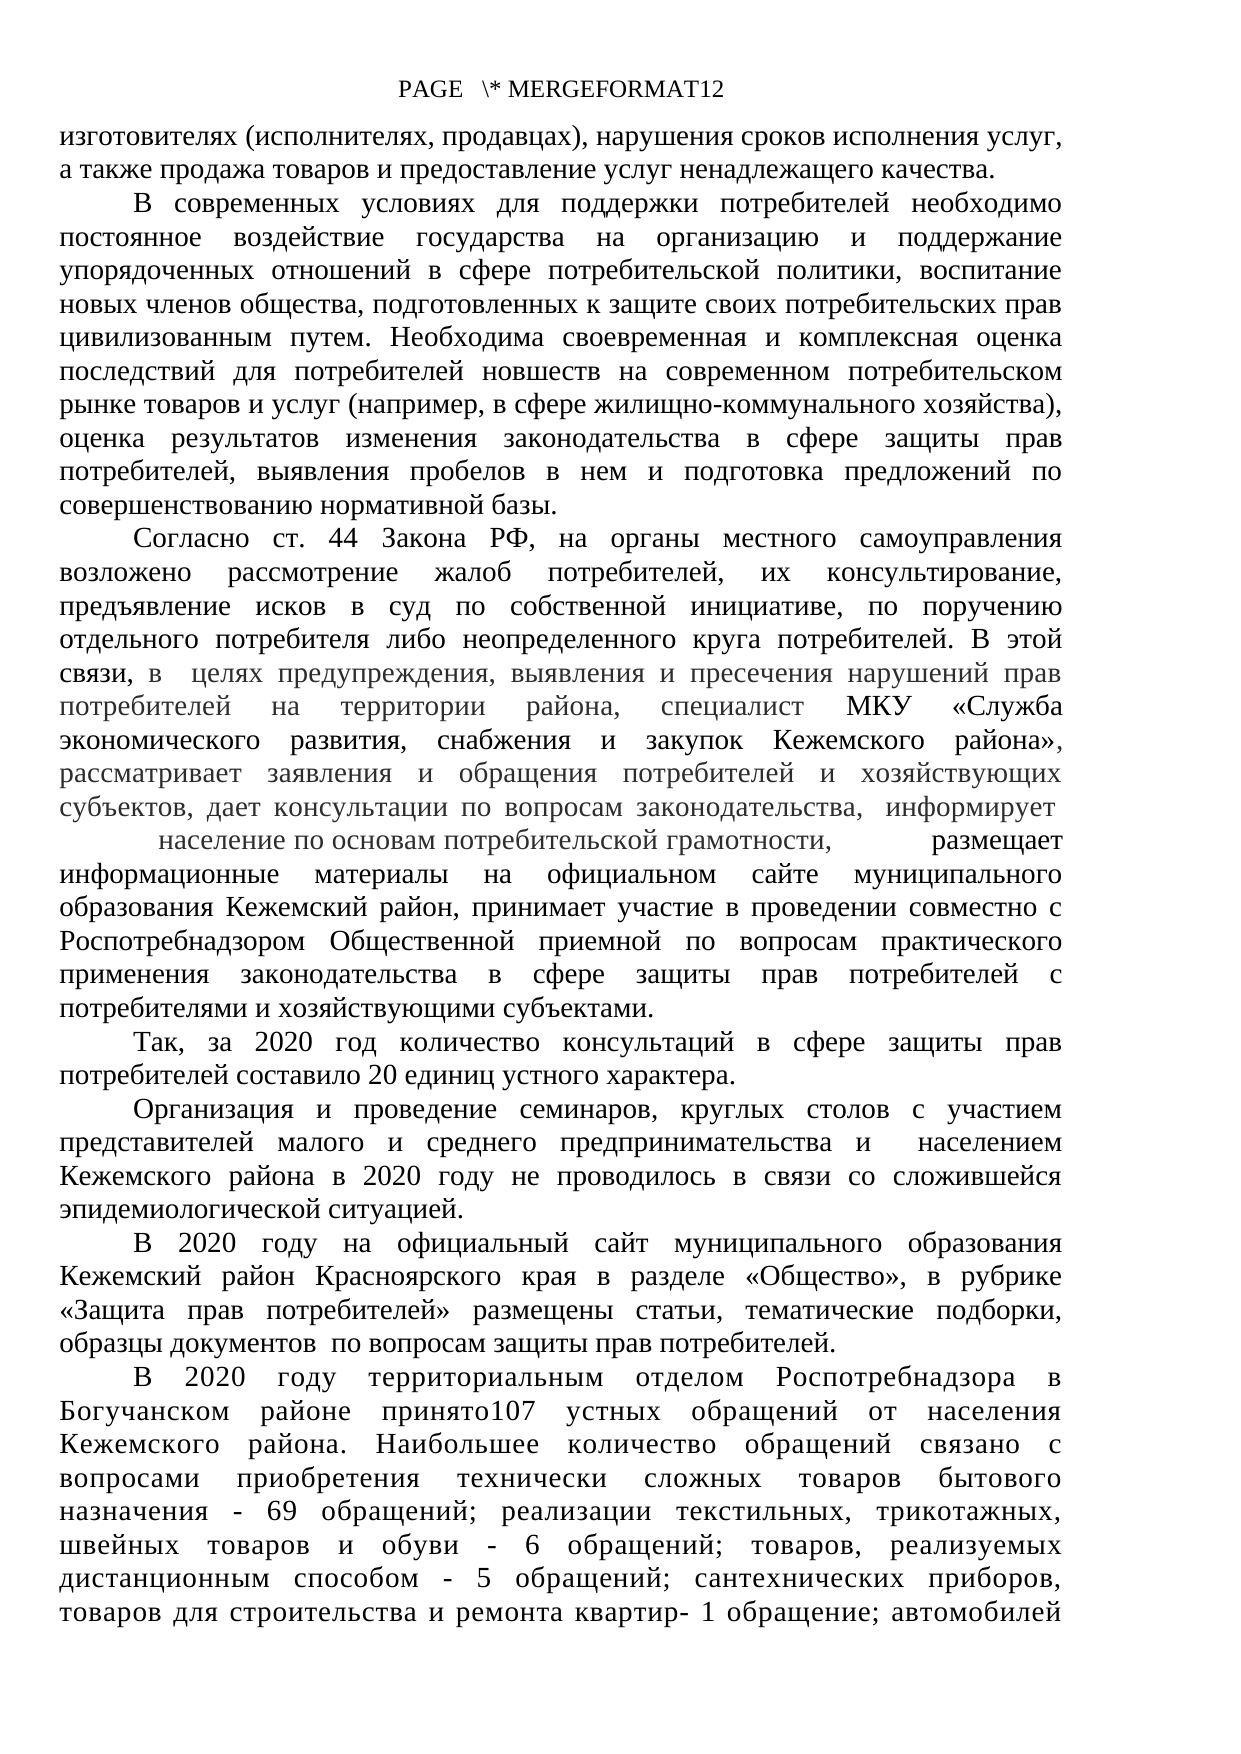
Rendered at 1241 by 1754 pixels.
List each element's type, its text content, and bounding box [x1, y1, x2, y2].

text Организация и проведение семинаров, круглых столов с участием представителей малого и среднего предпринимательства и населением Кежемского района в 2020 году не проводилось в связи со сложившейся эпидемиологической ситуацией. [59, 1091, 1063, 1225]
text Согласно ст. 44 Закона РФ, на органы местного самоуправления возложено рассмотрение жалоб потребителей, их консультирование, предъявление исков в суд по собственной инициативе, по поручению отдельного потребителя либо неопределенного круга потребителей. В этой связи, в целях предупреждения, выявления и пресечения нарушений прав потребителей на территории района, специалист МКУ «Служба экономического развития, снабжения и закупок Кежемского района», рассматривает заявления и обращения потребителей и хозяйствующих субъектов, дает консультации по вопросам законодательства, информирует население по основам потребительской грамотности, размещает информационные материалы на официальном сайте муниципального образования Кежемский район, принимает участие в проведении совместно с Роспотребнадзором Общественной приемной по вопросам практического применения законодательства в сфере защиты прав потребителей с потребителями и хозяйствующими субъектами. [59, 521, 1063, 1024]
text В 2020 году на официальный сайт муниципального образования Кежемский район Красноярского края в разделе «Общество», в рубрике «Защита прав потребителей» размещены статьи, тематические подборки, образцы документов по вопросам защиты прав потребителей. [59, 1225, 1063, 1359]
text Так, за 2020 год количество консультаций в сфере защиты прав потребителей составило 20 единиц устного характера. [59, 1024, 1063, 1091]
text В современных условиях для поддержки потребителей необходимо постоянное воздействие государства на организацию и поддержание упорядоченных отношений в сфере потребительской политики, воспитание новых членов общества, подготовленных к защите своих потребительских прав цивилизованным путем. Необходима своевременная и комплексная оценка последствий для потребителей новшеств на современном потребительском рынке товаров и услуг (например, в сфере жилищно-коммунального хозяйства), оценка результатов изменения законодательства в сфере защиты прав потребителей, выявления пробелов в нем и подготовка предложений по совершенствованию нормативной базы. [59, 185, 1063, 521]
